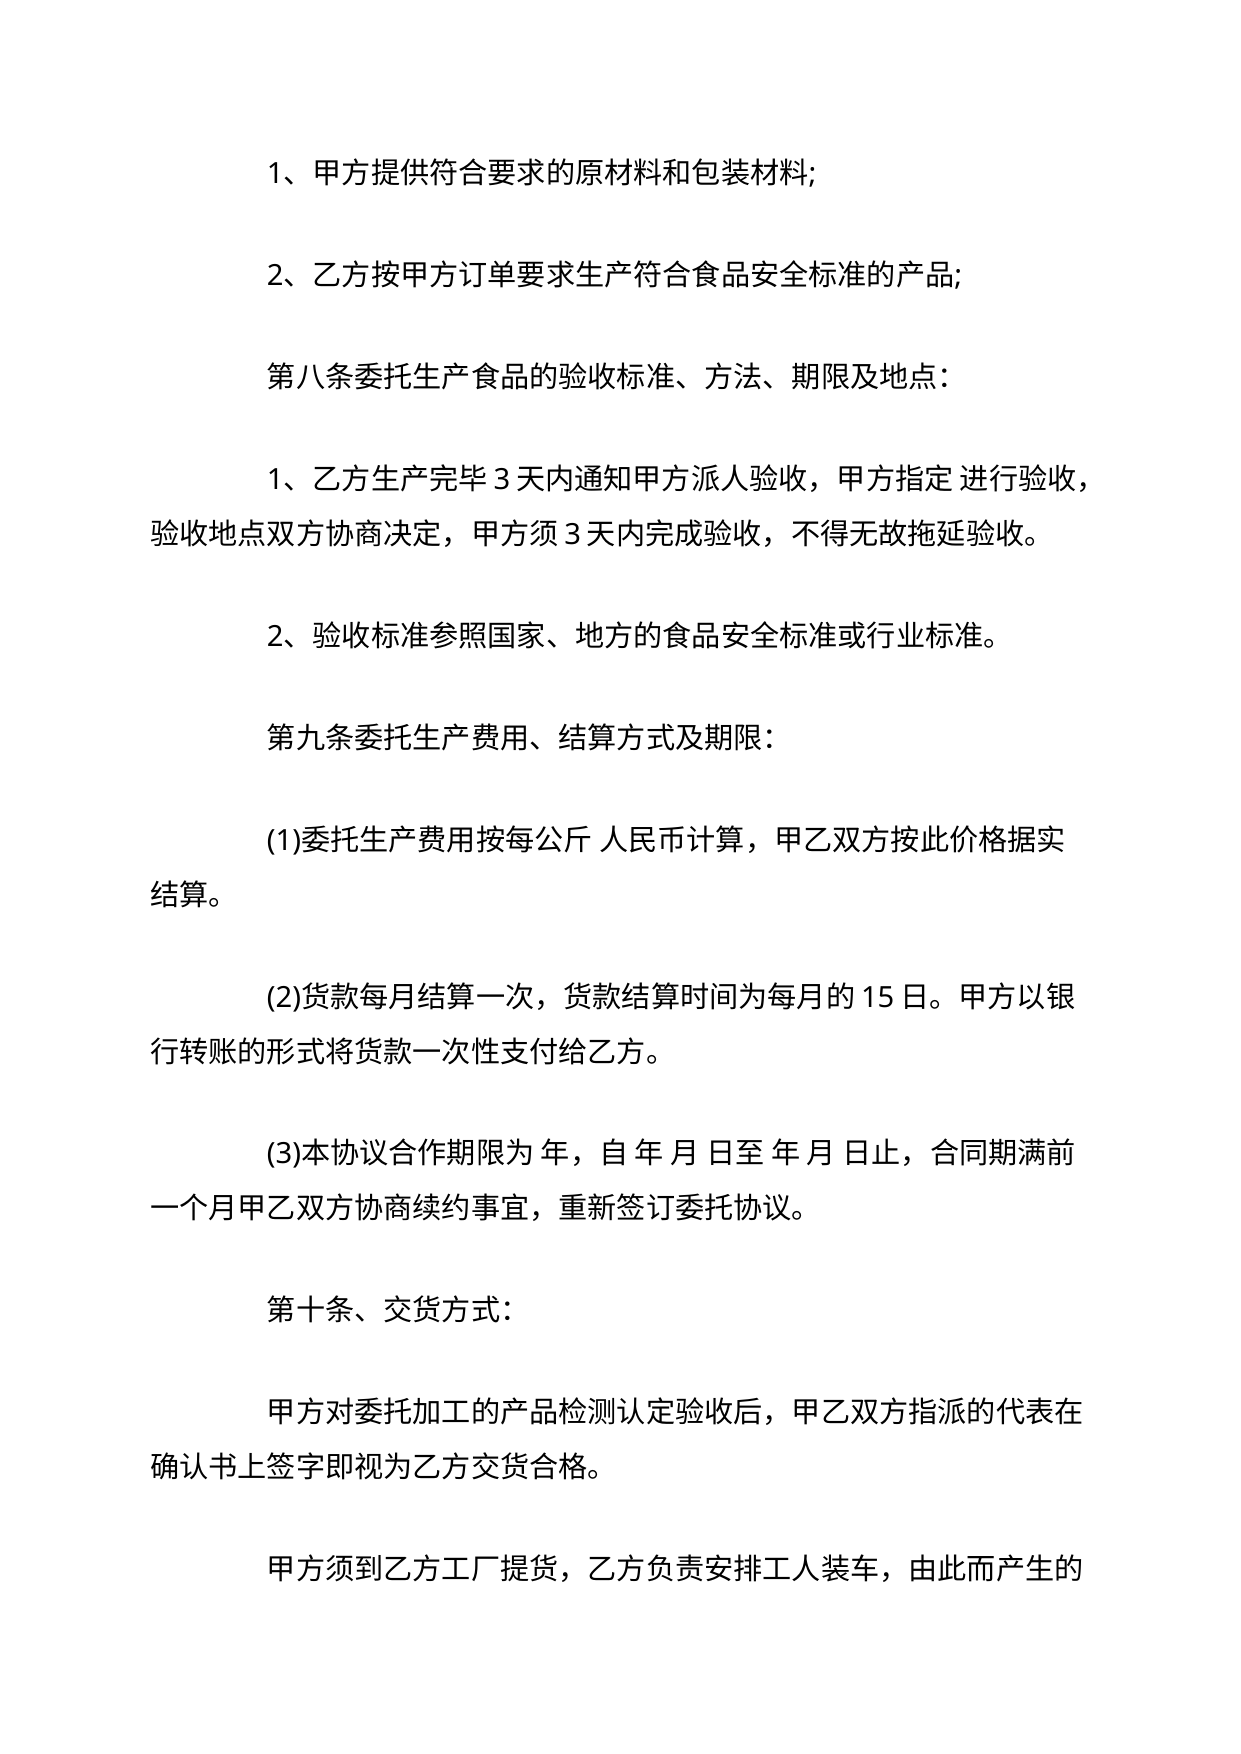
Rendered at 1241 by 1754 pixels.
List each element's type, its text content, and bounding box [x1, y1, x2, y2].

text 甲方对委托加工的产品检测认定验收后，甲乙双方指派的代表在确认书上签字即视为乙方交货合格。 [150, 1388, 1090, 1486]
text 1、乙方生产完毕3天内通知甲方派人验收，甲方指定 进行验收，验收地点双方协商决定，甲方须3天内完成验收，不得无故拖延验收。 [150, 456, 1090, 553]
text (1)委托生产费用按每公斤 人民币计算，甲乙双方按此价格据实结算。 [150, 816, 1090, 914]
text 2、乙方按甲方订单要求生产符合食品安全标准的产品; [150, 252, 1090, 294]
text 第八条委托生产食品的验收标准、方法、期限及地点： [150, 354, 1090, 396]
text 第十条、交货方式： [150, 1287, 1090, 1329]
text (3)本协议合作期限为 年，自 年 月 日至 年 月 日止，合同期满前一个月甲乙双方协商续约事宜，重新签订委托协议。 [150, 1130, 1090, 1227]
text 第九条委托生产费用、结算方式及期限： [150, 715, 1090, 757]
text 1、甲方提供符合要求的原材料和包装材料; [150, 150, 1090, 192]
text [150, 1545, 1090, 1587]
text (2)货款每月结算一次，货款结算时间为每月的15日。甲方以银行转账的形式将货款一次性支付给乙方。 [150, 973, 1090, 1071]
text 2、验收标准参照国家、地方的食品安全标准或行业标准。 [150, 613, 1090, 655]
